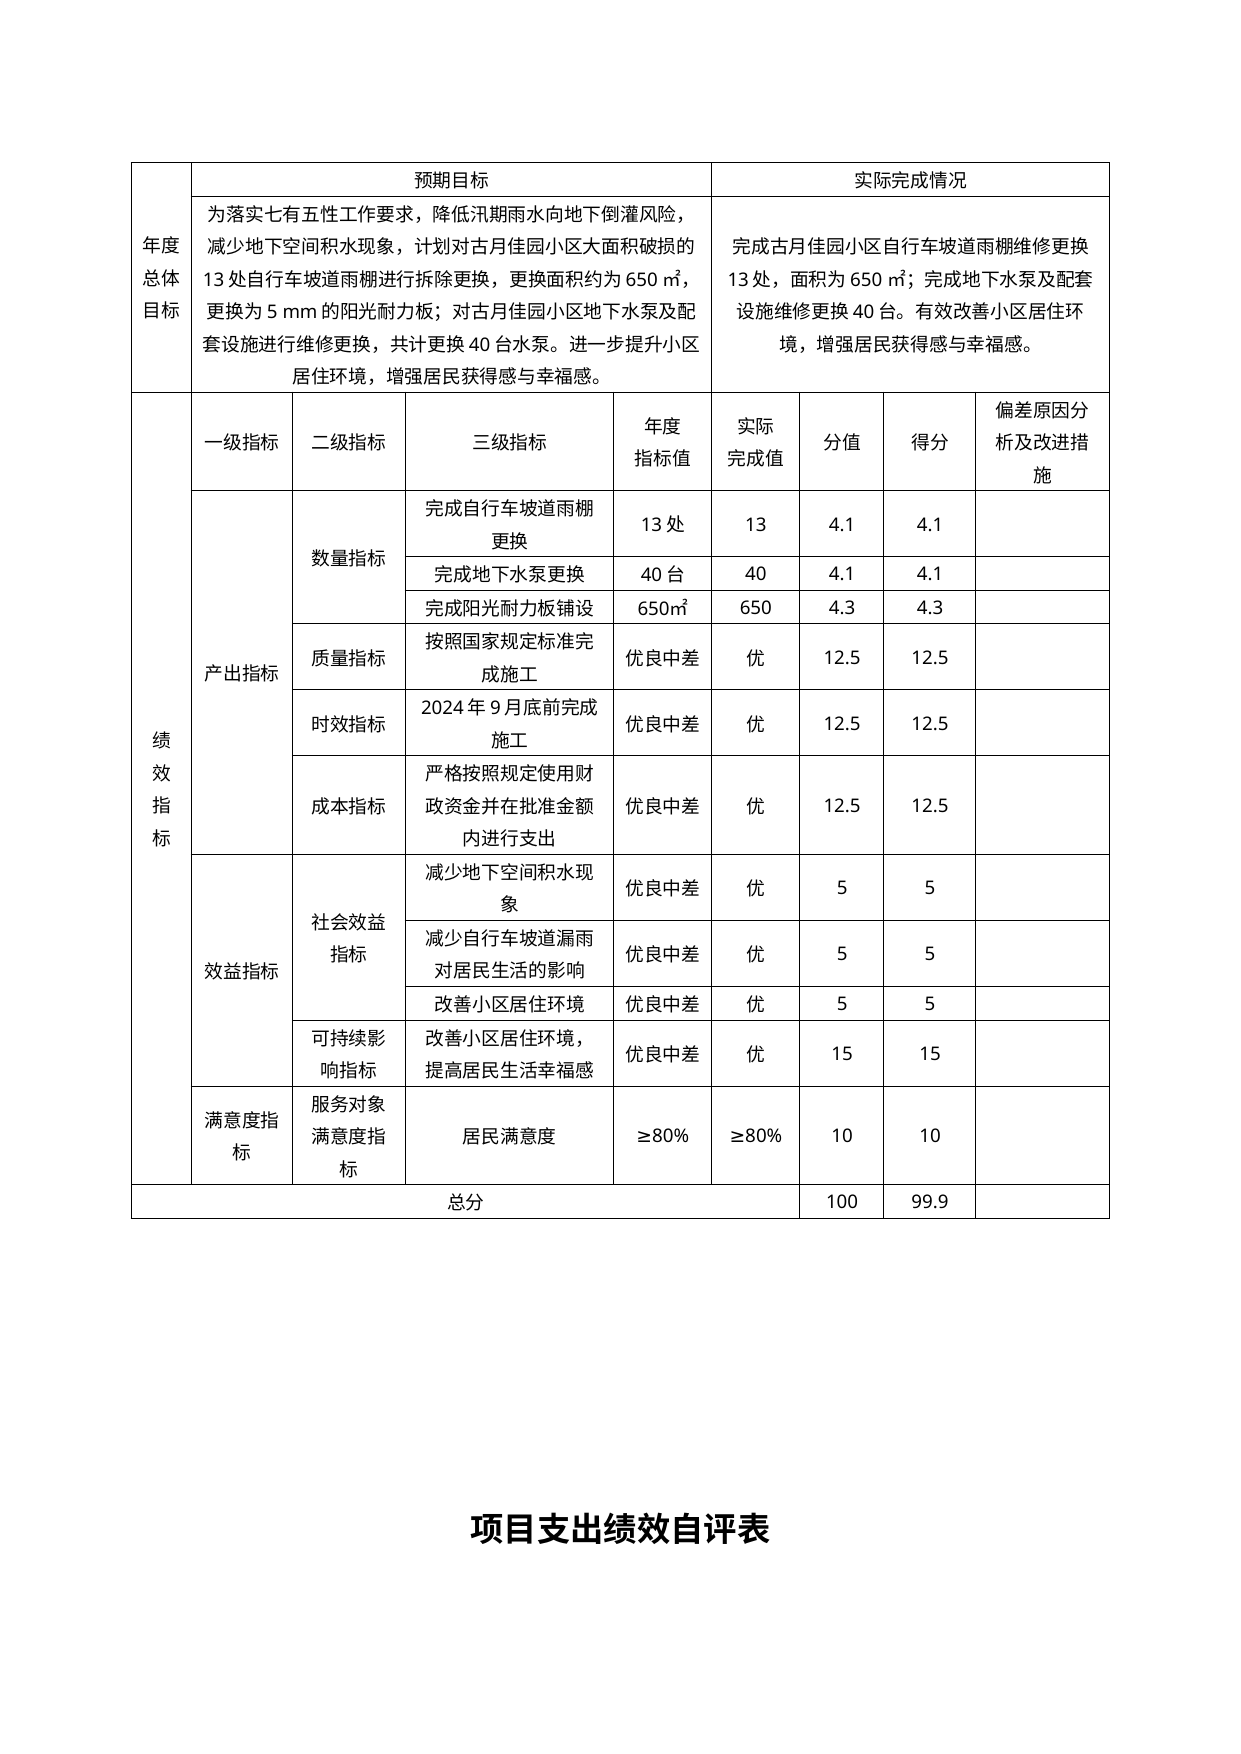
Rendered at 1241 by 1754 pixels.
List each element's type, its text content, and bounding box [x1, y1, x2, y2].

table_cell [976, 987, 1109, 1019]
table_cell 年度总体目标 [132, 163, 191, 392]
table_cell ≥80% [712, 1087, 799, 1184]
table_cell 优 [712, 756, 799, 854]
table_cell 100 [800, 1185, 883, 1218]
table_cell 按照国家规定标准完成施工 [406, 624, 613, 689]
table_cell 预期目标 [192, 163, 711, 196]
table_cell 实际 完成值 [712, 393, 799, 490]
table_cell 12.5 [884, 756, 975, 854]
table_cell 得分 [884, 393, 975, 490]
table_cell 社会效益 指标 [293, 855, 405, 1019]
table_cell 5 [884, 987, 975, 1019]
table_cell 严格按照规定使用财政资金并在批准金额内进行支出 [406, 756, 613, 854]
table_cell 13 [712, 491, 799, 556]
table_cell 减少地下空间积水现象 [406, 855, 613, 920]
table_cell 优 [712, 855, 799, 920]
table_cell [976, 491, 1109, 556]
table_cell 时效指标 [293, 690, 405, 755]
table_cell 优良中差 [614, 987, 711, 1019]
table_cell 优良中差 [614, 756, 711, 854]
table_cell 10 [884, 1087, 975, 1184]
table_cell 12.5 [800, 624, 883, 689]
table_cell 优 [712, 690, 799, 755]
table_cell 650 [712, 591, 799, 623]
table_cell 10 [800, 1087, 883, 1184]
table_cell 年度 指标值 [614, 393, 711, 490]
table_cell 二级指标 [293, 393, 405, 490]
table_cell 优 [712, 1021, 799, 1086]
table_cell 优良中差 [614, 855, 711, 920]
table_cell 12.5 [800, 690, 883, 755]
table_cell 40 [712, 557, 799, 590]
table_cell 40台 [614, 557, 711, 590]
table_cell 5 [884, 921, 975, 986]
table_cell 改善小区居住环境，提高居民生活幸福感 [406, 1021, 613, 1086]
table_cell 5 [800, 987, 883, 1019]
table_cell 绩 效 指 标 [132, 393, 191, 1184]
table_cell 数量指标 [293, 491, 405, 623]
table_cell 4.1 [800, 557, 883, 590]
table_cell 完成阳光耐力板铺设 [406, 591, 613, 623]
table_cell 成本指标 [293, 756, 405, 854]
table_cell 满意度指标 [192, 1087, 292, 1184]
table_cell 优良中差 [614, 921, 711, 986]
table_cell 优 [712, 987, 799, 1019]
table_cell 15 [800, 1021, 883, 1086]
table_cell [976, 756, 1109, 854]
table_cell 改善小区居住环境 [406, 987, 613, 1019]
table_cell 一级指标 [192, 393, 292, 490]
table_cell 实际完成情况 [712, 163, 1109, 196]
table_cell 优良中差 [614, 690, 711, 755]
table_cell 12.5 [884, 690, 975, 755]
table_cell 优良中差 [614, 624, 711, 689]
table_cell 4.1 [884, 557, 975, 590]
table_cell [976, 591, 1109, 623]
table_cell 三级指标 [406, 393, 613, 490]
table_cell 效益指标 [192, 855, 292, 1086]
table_cell 15 [884, 1021, 975, 1086]
table_cell 2024年9月底前完成施工 [406, 690, 613, 755]
table_cell [976, 1021, 1109, 1086]
table_cell 减少自行车坡道漏雨对居民生活的影响 [406, 921, 613, 986]
table_cell 质量指标 [293, 624, 405, 689]
table_cell 5 [884, 855, 975, 920]
table_cell [976, 855, 1109, 920]
table_cell [976, 624, 1109, 689]
table_cell 13处 [614, 491, 711, 556]
table_cell 99.9 [884, 1185, 975, 1218]
table_header 项目支出绩效自评表 [118, 1479, 1122, 1575]
table_cell [976, 921, 1109, 986]
table_cell 为落实七有五性工作要求，降低汛期雨水向地下倒灌风险，减少地下空间积水现象，计划对古月佳园小区大面积破损的13处自行车坡道雨棚进行拆除更换，更换面积约为650 ㎡，更换为5 mm的阳光耐力板；对古月佳园小区地下水泵及配套设施进行维修更换，共计更换40台水泵。进一步提升小区居住环境，增强居民获得感与幸福感。 [192, 197, 711, 392]
table_cell 5 [800, 921, 883, 986]
table_cell 12.5 [884, 624, 975, 689]
table_cell 4.1 [800, 491, 883, 556]
table_cell 产出指标 [192, 491, 292, 854]
table_cell [976, 1185, 1109, 1218]
table_cell 分值 [800, 393, 883, 490]
table_cell [976, 557, 1109, 590]
table_cell 优 [712, 624, 799, 689]
table_cell 650㎡ [614, 591, 711, 623]
table_cell 偏差原因分析及改进措施 [976, 393, 1109, 490]
table_cell 优良中差 [614, 1021, 711, 1086]
table_cell [976, 690, 1109, 755]
table_cell 4.3 [884, 591, 975, 623]
table_cell 4.1 [884, 491, 975, 556]
table_cell 完成古月佳园小区自行车坡道雨棚维修更换13处，面积为650 ㎡；完成地下水泵及配套设施维修更换40台。有效改善小区居住环境，增强居民获得感与幸福感。 [712, 197, 1109, 392]
table_cell 5 [800, 855, 883, 920]
table_cell 12.5 [800, 756, 883, 854]
table_cell ≥80% [614, 1087, 711, 1184]
table_cell 4.3 [800, 591, 883, 623]
table_cell 居民满意度 [406, 1087, 613, 1184]
table_cell 完成自行车坡道雨棚更换 [406, 491, 613, 556]
table_cell 优 [712, 921, 799, 986]
table_cell 完成地下水泵更换 [406, 557, 613, 590]
table_cell 可持续影响指标 [293, 1021, 405, 1086]
table_cell 服务对象满意度指标 [293, 1087, 405, 1184]
table_cell 总分 [132, 1185, 799, 1218]
table_cell [976, 1087, 1109, 1184]
